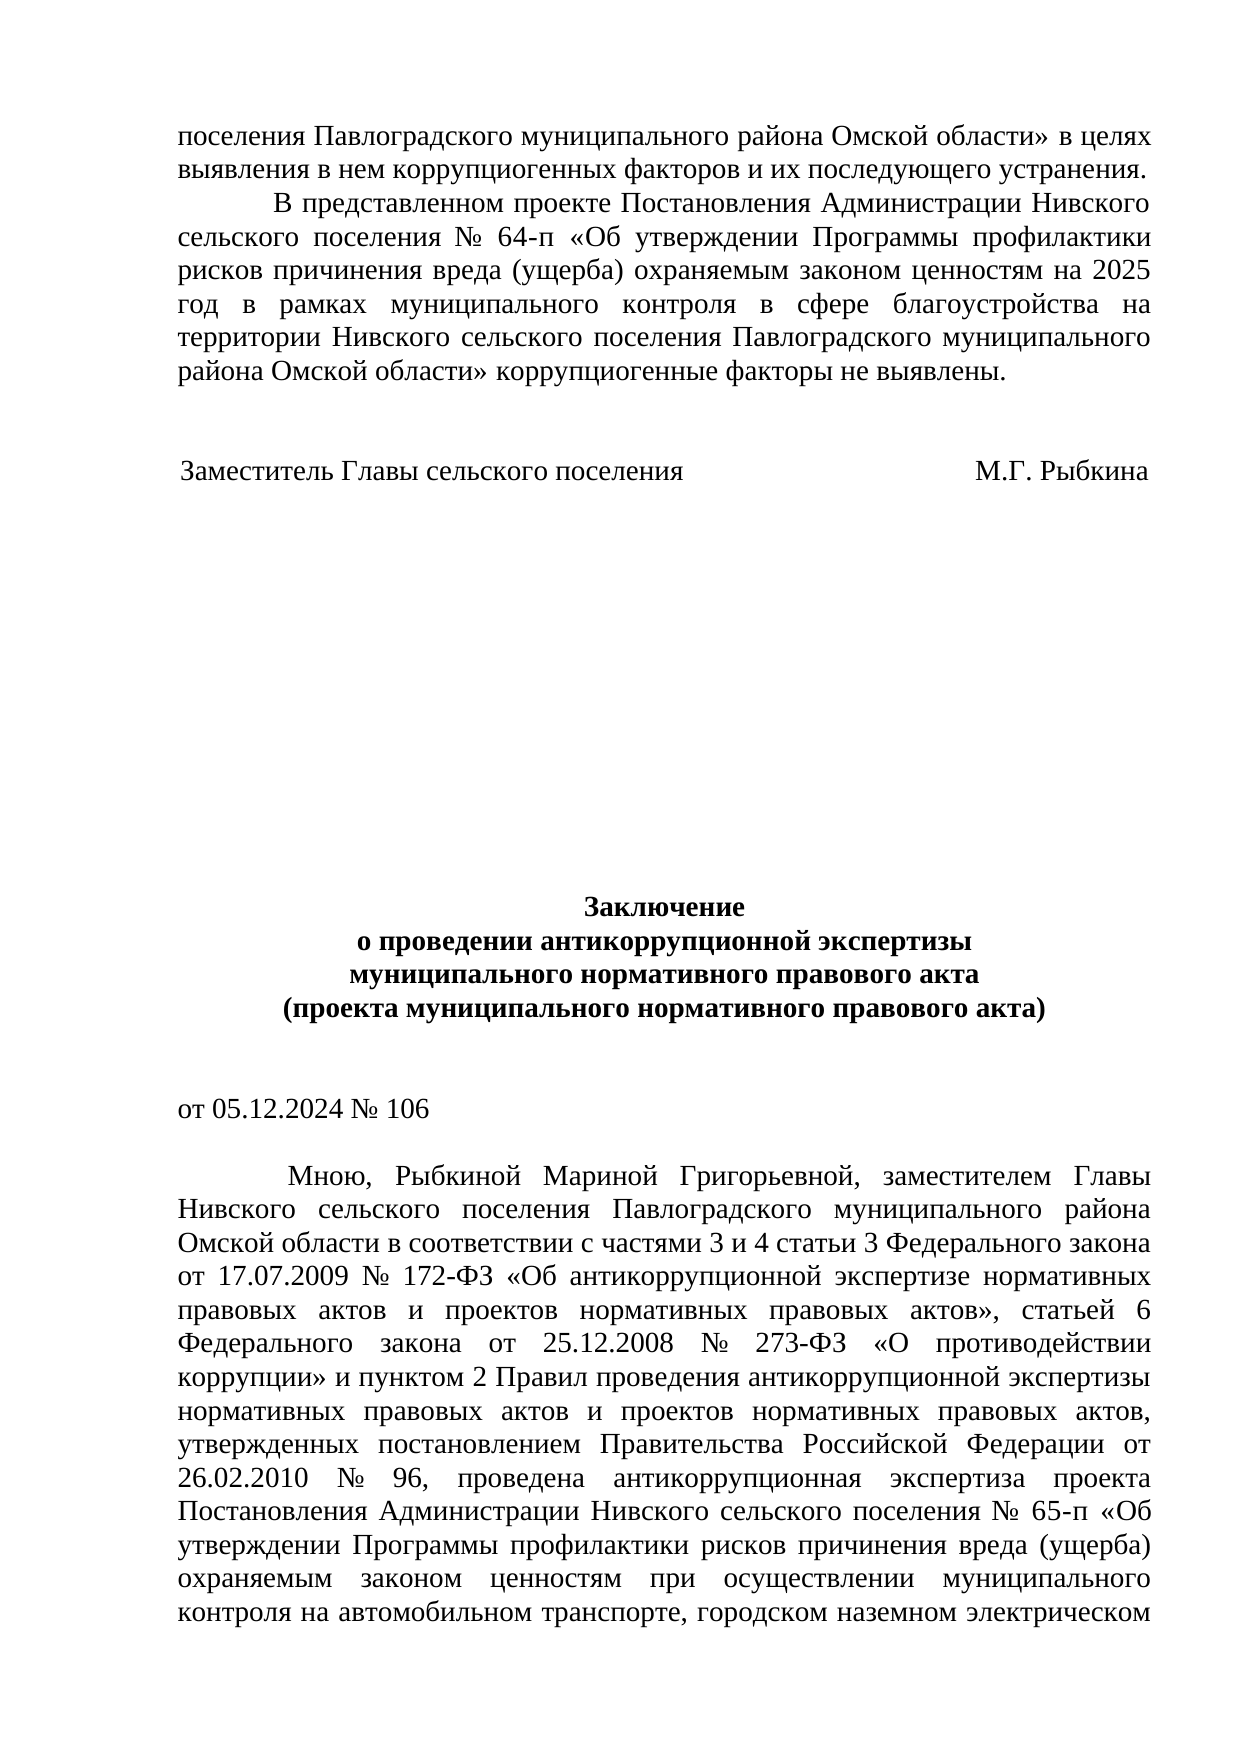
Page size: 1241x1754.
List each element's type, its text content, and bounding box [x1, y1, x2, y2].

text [177, 118, 1152, 185]
text о проведении антикоррупционной экспертизы [177, 923, 1152, 957]
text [177, 1158, 1152, 1627]
text В представленном проекте Постановления Администрации Нивского сельского поселения № 64-п «Об утверждении Программы профилактики рисков причинения вреда (ущерба) охраняемым законом ценностям на 2025 год в рамках муниципального контроля в сфере благоустройства на территории Нивского сельского поселения Павлоградского муниципального района Омской области» коррупциогенные факторы не выявлены. [177, 185, 1152, 386]
text муниципального нормативного правового акта [177, 957, 1152, 990]
text Заместитель Главы сельского поселения М.Г. Рыбкина [177, 453, 1152, 487]
text Заключение [177, 889, 1152, 923]
text от 05.12.2024 № 106 [177, 1091, 1152, 1124]
text (проекта муниципального нормативного правового акта) [177, 990, 1152, 1024]
